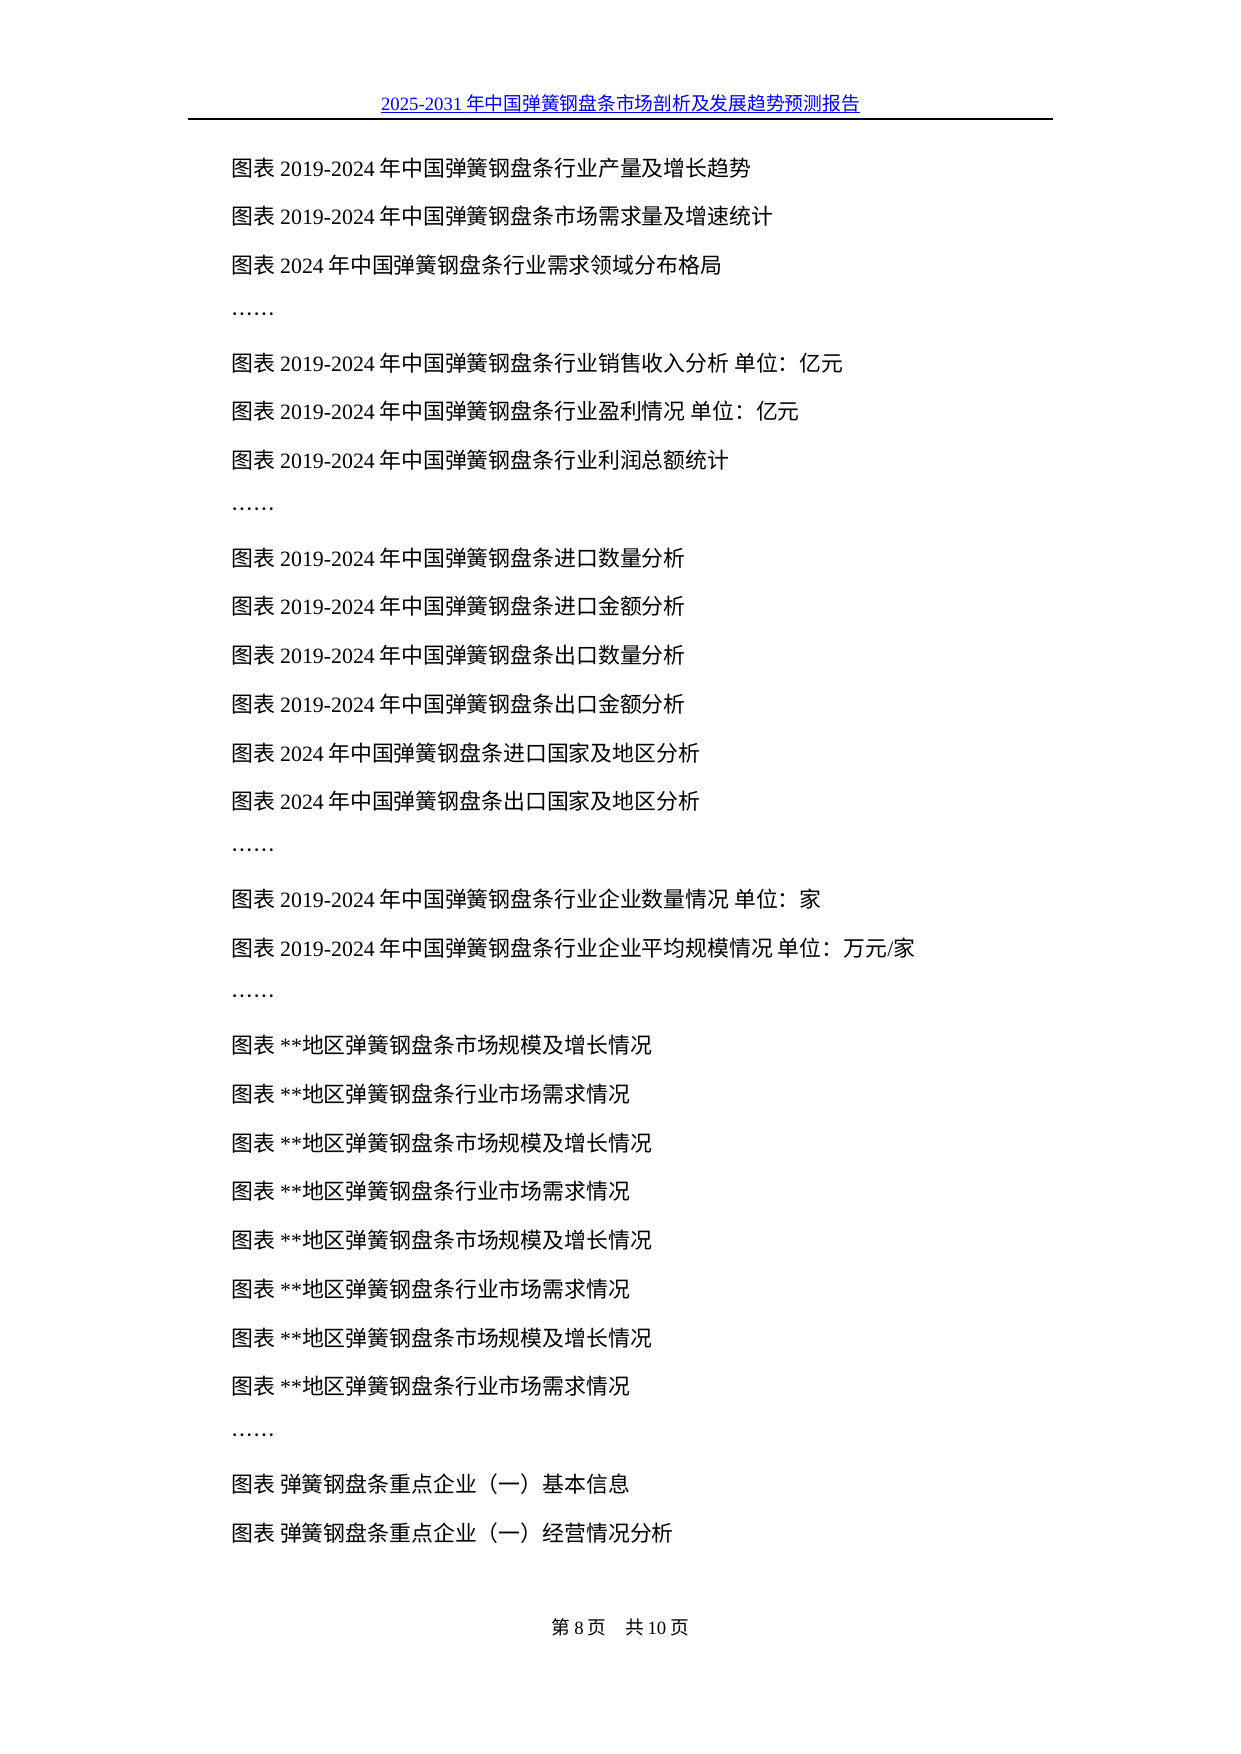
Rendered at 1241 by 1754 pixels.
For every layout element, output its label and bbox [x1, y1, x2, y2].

text [187, 150, 1053, 1548]
